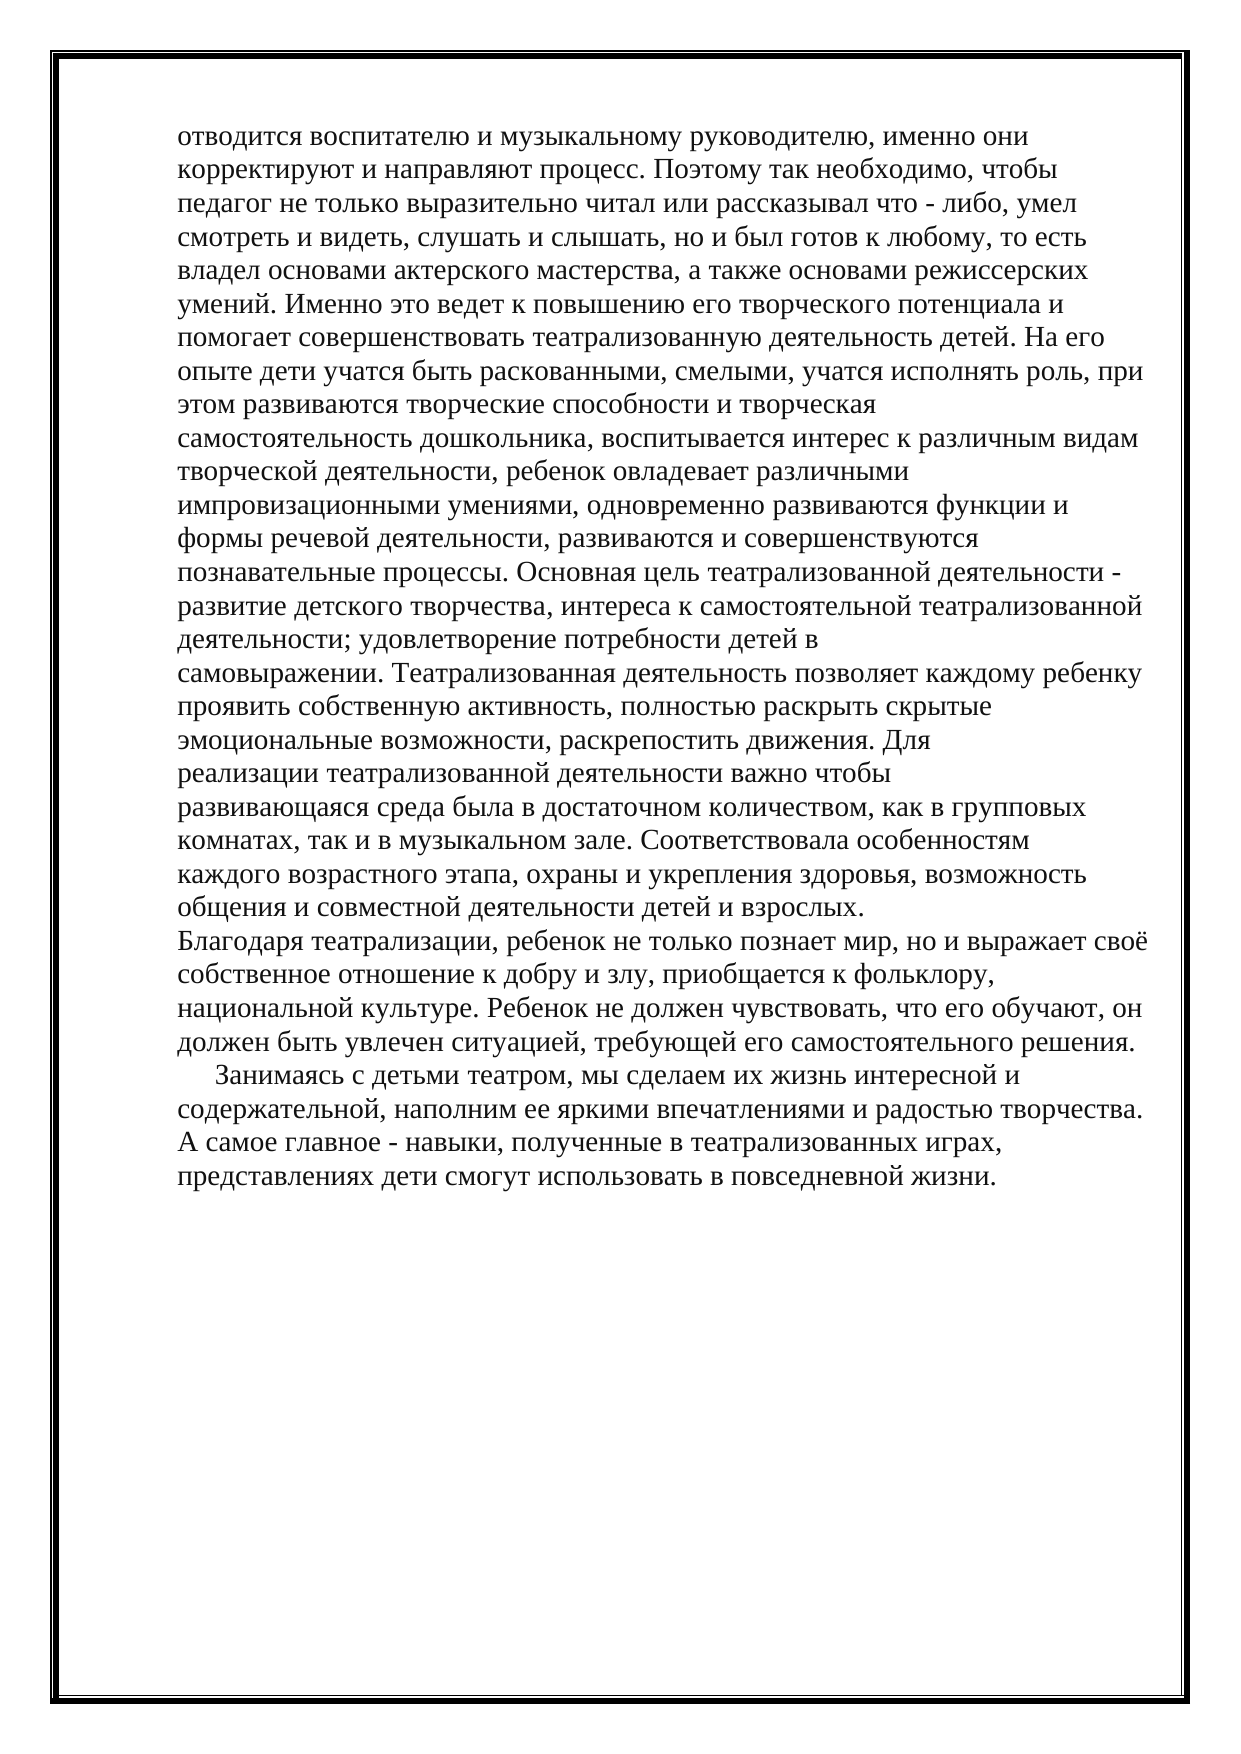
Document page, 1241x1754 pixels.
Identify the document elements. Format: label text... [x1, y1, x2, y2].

text Занимаясь с детьми театром, мы сделаем их жизнь интересной и содержательной, наполним ее яркими впечатлениями и радостью творчества. А самое главное - навыки, полученные в театрализованных играх, представлениях дети смогут использовать в повседневной жизни. [177, 1057, 1152, 1191]
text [177, 118, 1152, 1057]
